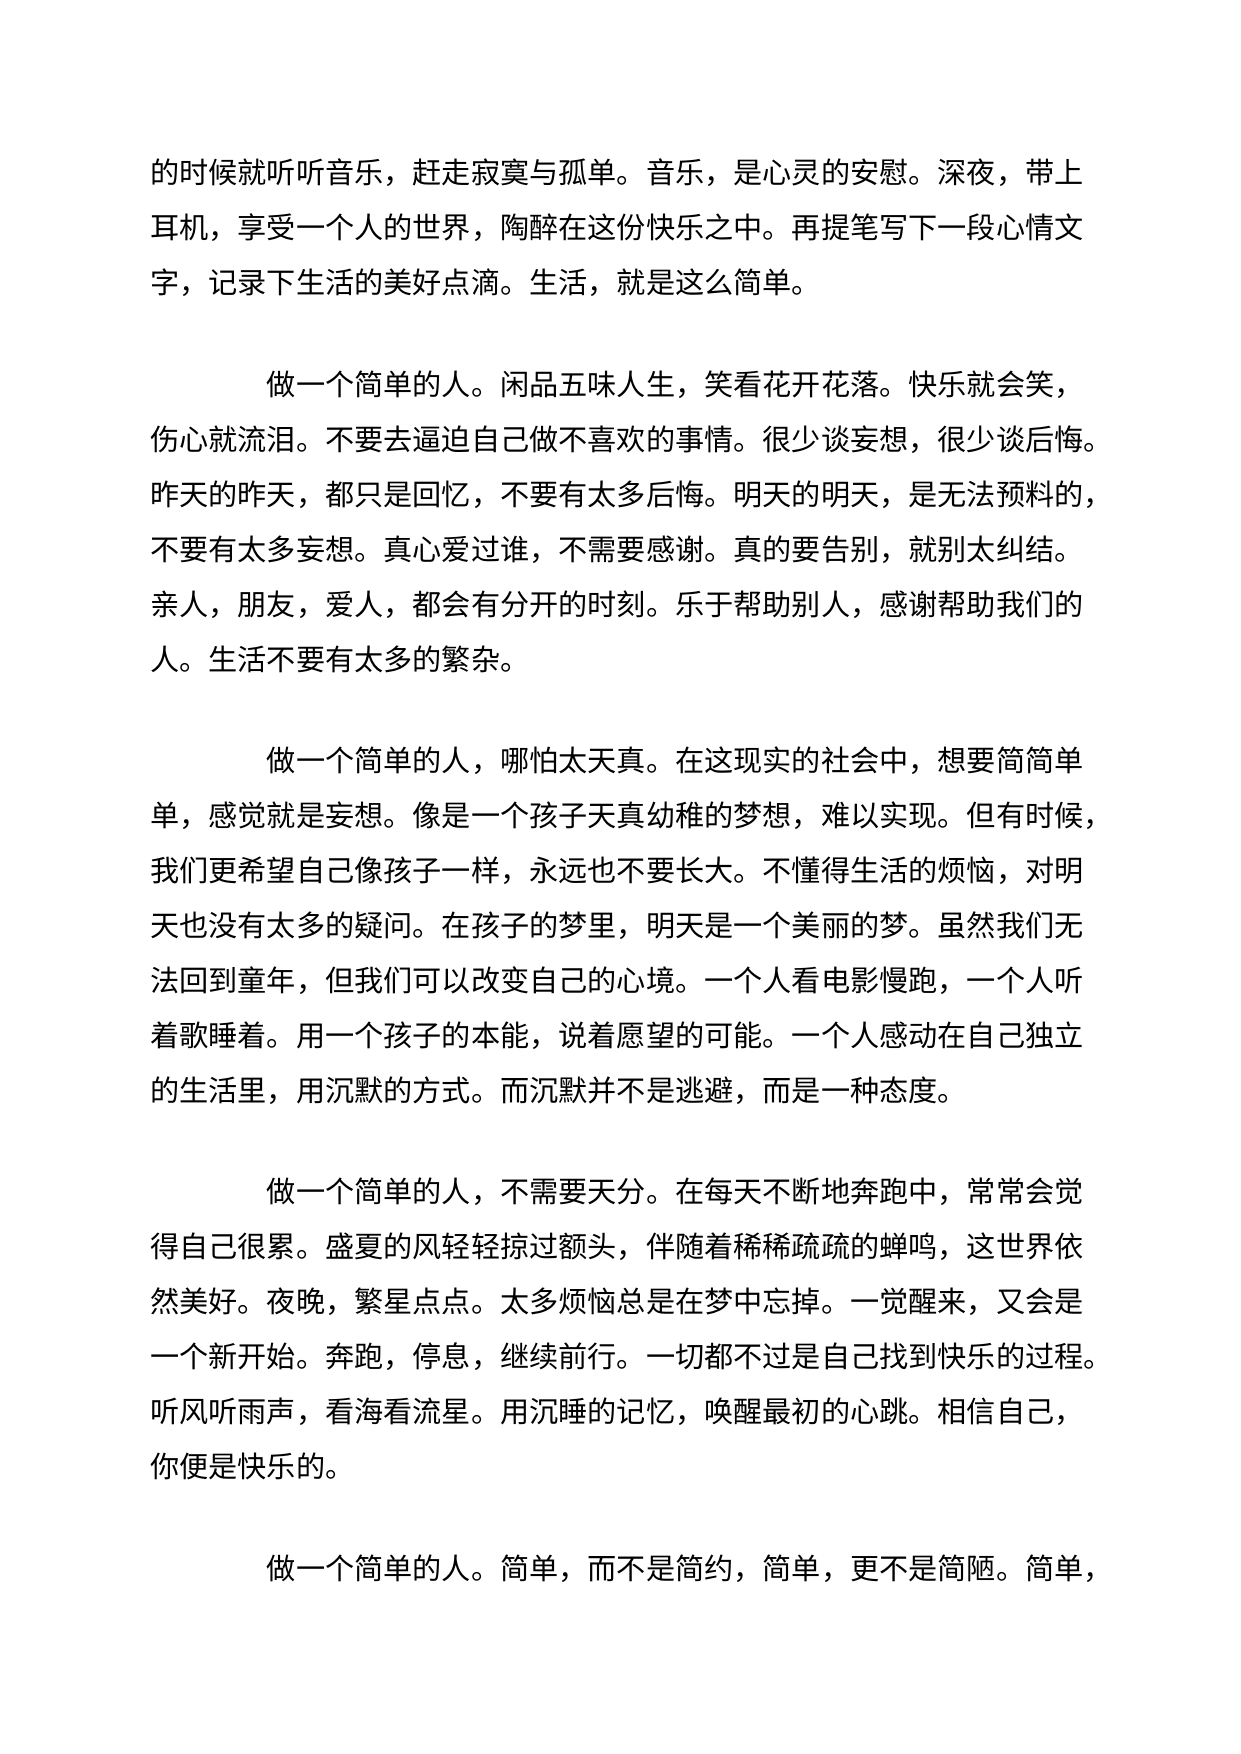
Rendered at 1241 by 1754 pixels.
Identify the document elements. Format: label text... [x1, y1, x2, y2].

text 做一个简单的人，哪怕太天真。在这现实的社会中，想要简简单单，感觉就是妄想。像是一个孩子天真幼稚的梦想，难以实现。但有时候，我们更希望自己像孩子一样，永远也不要长大。不懂得生活的烦恼，对明天也没有太多的疑问。在孩子的梦里，明天是一个美丽的梦。虽然我们无法回到童年，但我们可以改变自己的心境。一个人看电影慢跑，一个人听着歌睡着。用一个孩子的本能，说着愿望的可能。一个人感动在自己独立的生活里，用沉默的方式。而沉默并不是逃避，而是一种态度。 [150, 738, 1090, 1109]
text 做一个简单的人。闲品五味人生，笑看花开花落。快乐就会笑，伤心就流泪。不要去逼迫自己做不喜欢的事情。很少谈妄想，很少谈后悔。昨天的昨天，都只是回忆，不要有太多后悔。明天的明天，是无法预料的，不要有太多妄想。真心爱过谁，不需要感谢。真的要告别，就别太纠结。亲人，朋友，爱人，都会有分开的时刻。乐于帮助别人，感谢帮助我们的人。生活不要有太多的繁杂。 [150, 362, 1090, 678]
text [150, 1545, 1090, 1587]
text 做一个简单的人，不需要天分。在每天不断地奔跑中，常常会觉得自己很累。盛夏的风轻轻掠过额头，伴随着稀稀疏疏的蝉鸣，这世界依然美好。夜晚，繁星点点。太多烦恼总是在梦中忘掉。一觉醒来，又会是一个新开始。奔跑，停息，继续前行。一切都不过是自己找到快乐的过程。听风听雨声，看海看流星。用沉睡的记忆，唤醒最初的心跳。相信自己，你便是快乐的。 [150, 1169, 1090, 1486]
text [150, 150, 1090, 302]
